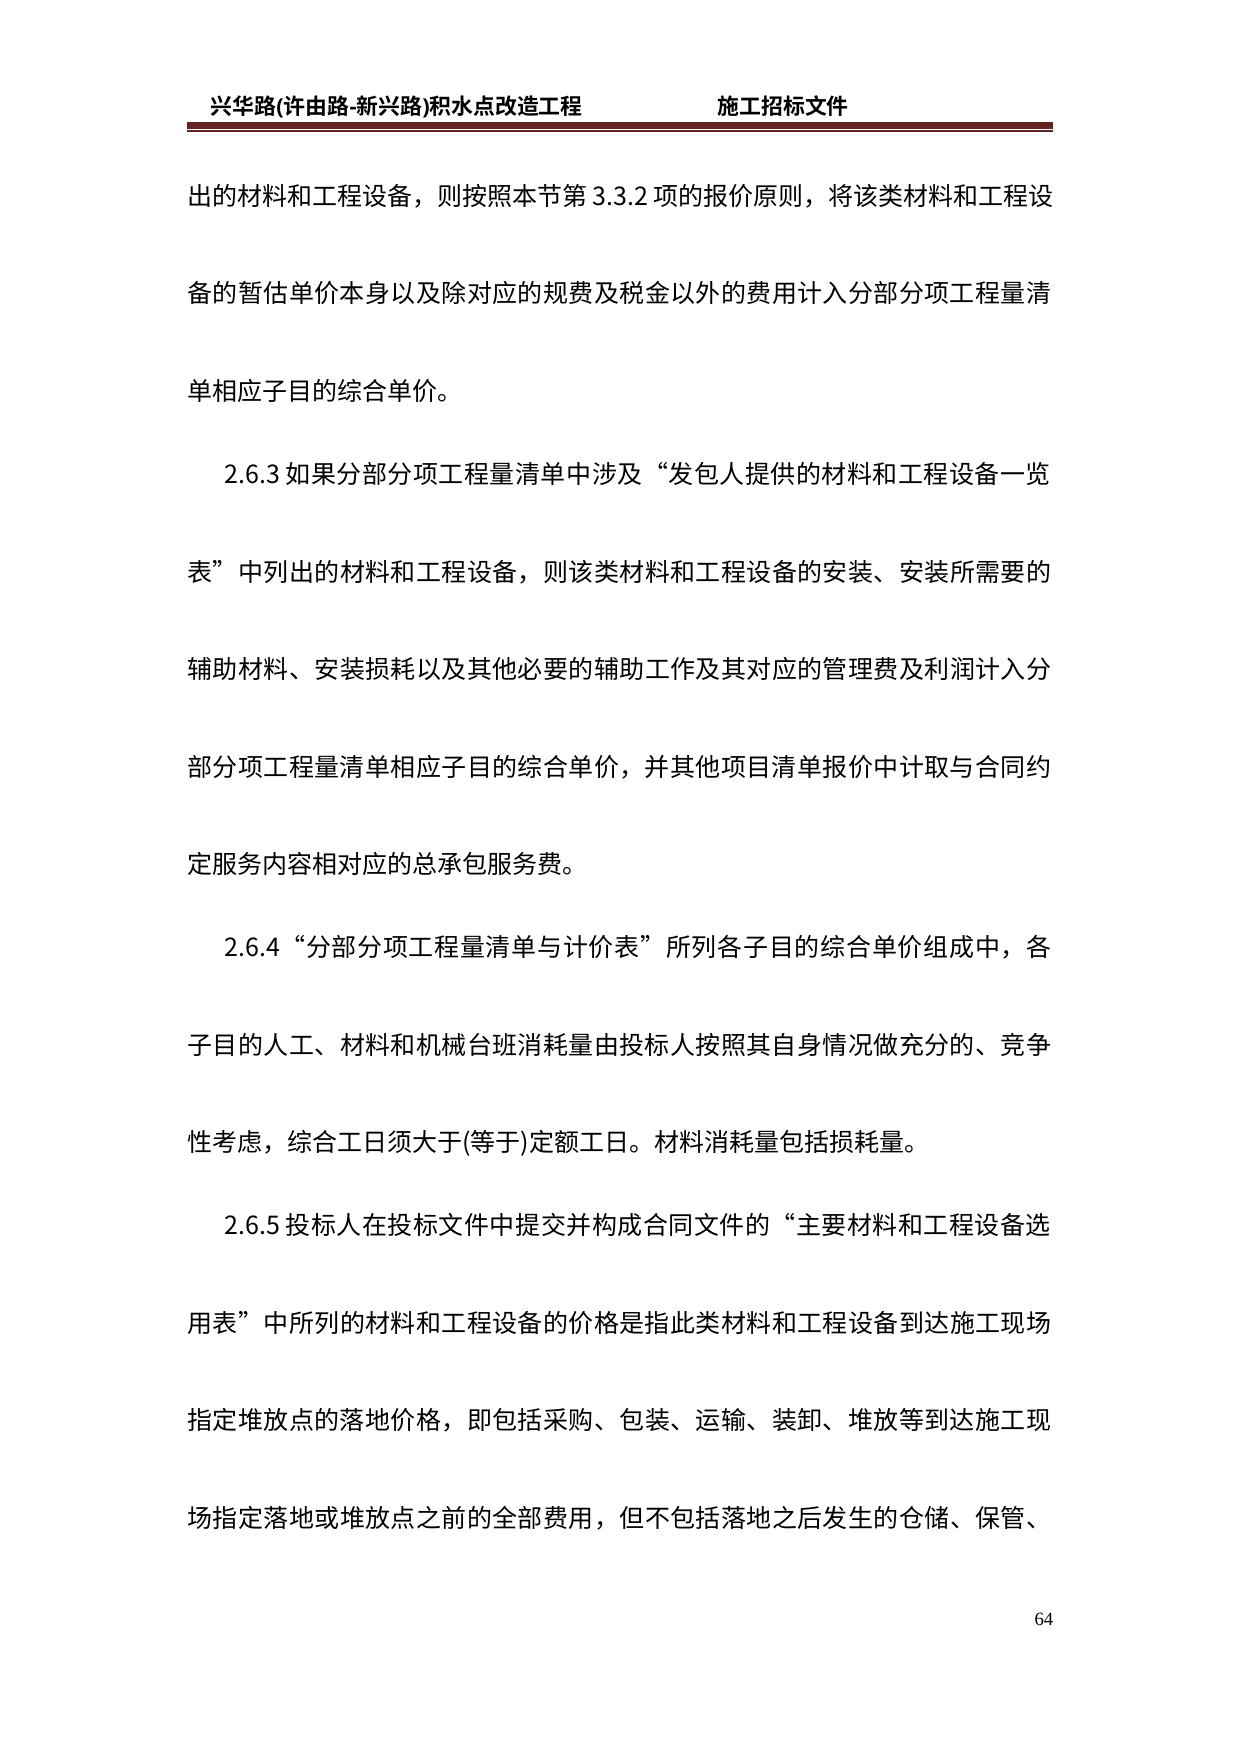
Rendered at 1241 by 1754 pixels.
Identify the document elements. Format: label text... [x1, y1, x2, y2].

text 2.6.4“分部分项工程量清单与计价表”所列各子目的综合单价组成中，各子目的人工、材料和机械台班消耗量由投标人按照其自身情况做充分的、竞争性考虑，综合工日须大于(等于)定额工日。材料消耗量包括损耗量。 [187, 913, 1053, 1173]
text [187, 162, 1053, 422]
text 2.6.3如果分部分项工程量清单中涉及“发包人提供的材料和工程设备一览表”中列出的材料和工程设备，则该类材料和工程设备的安装、安装所需要的辅助材料、安装损耗以及其他必要的辅助工作及其对应的管理费及利润计入分部分项工程量清单相应子目的综合单价，并其他项目清单报价中计取与合同约定服务内容相对应的总承包服务费。 [187, 440, 1053, 895]
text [187, 1191, 1053, 1549]
